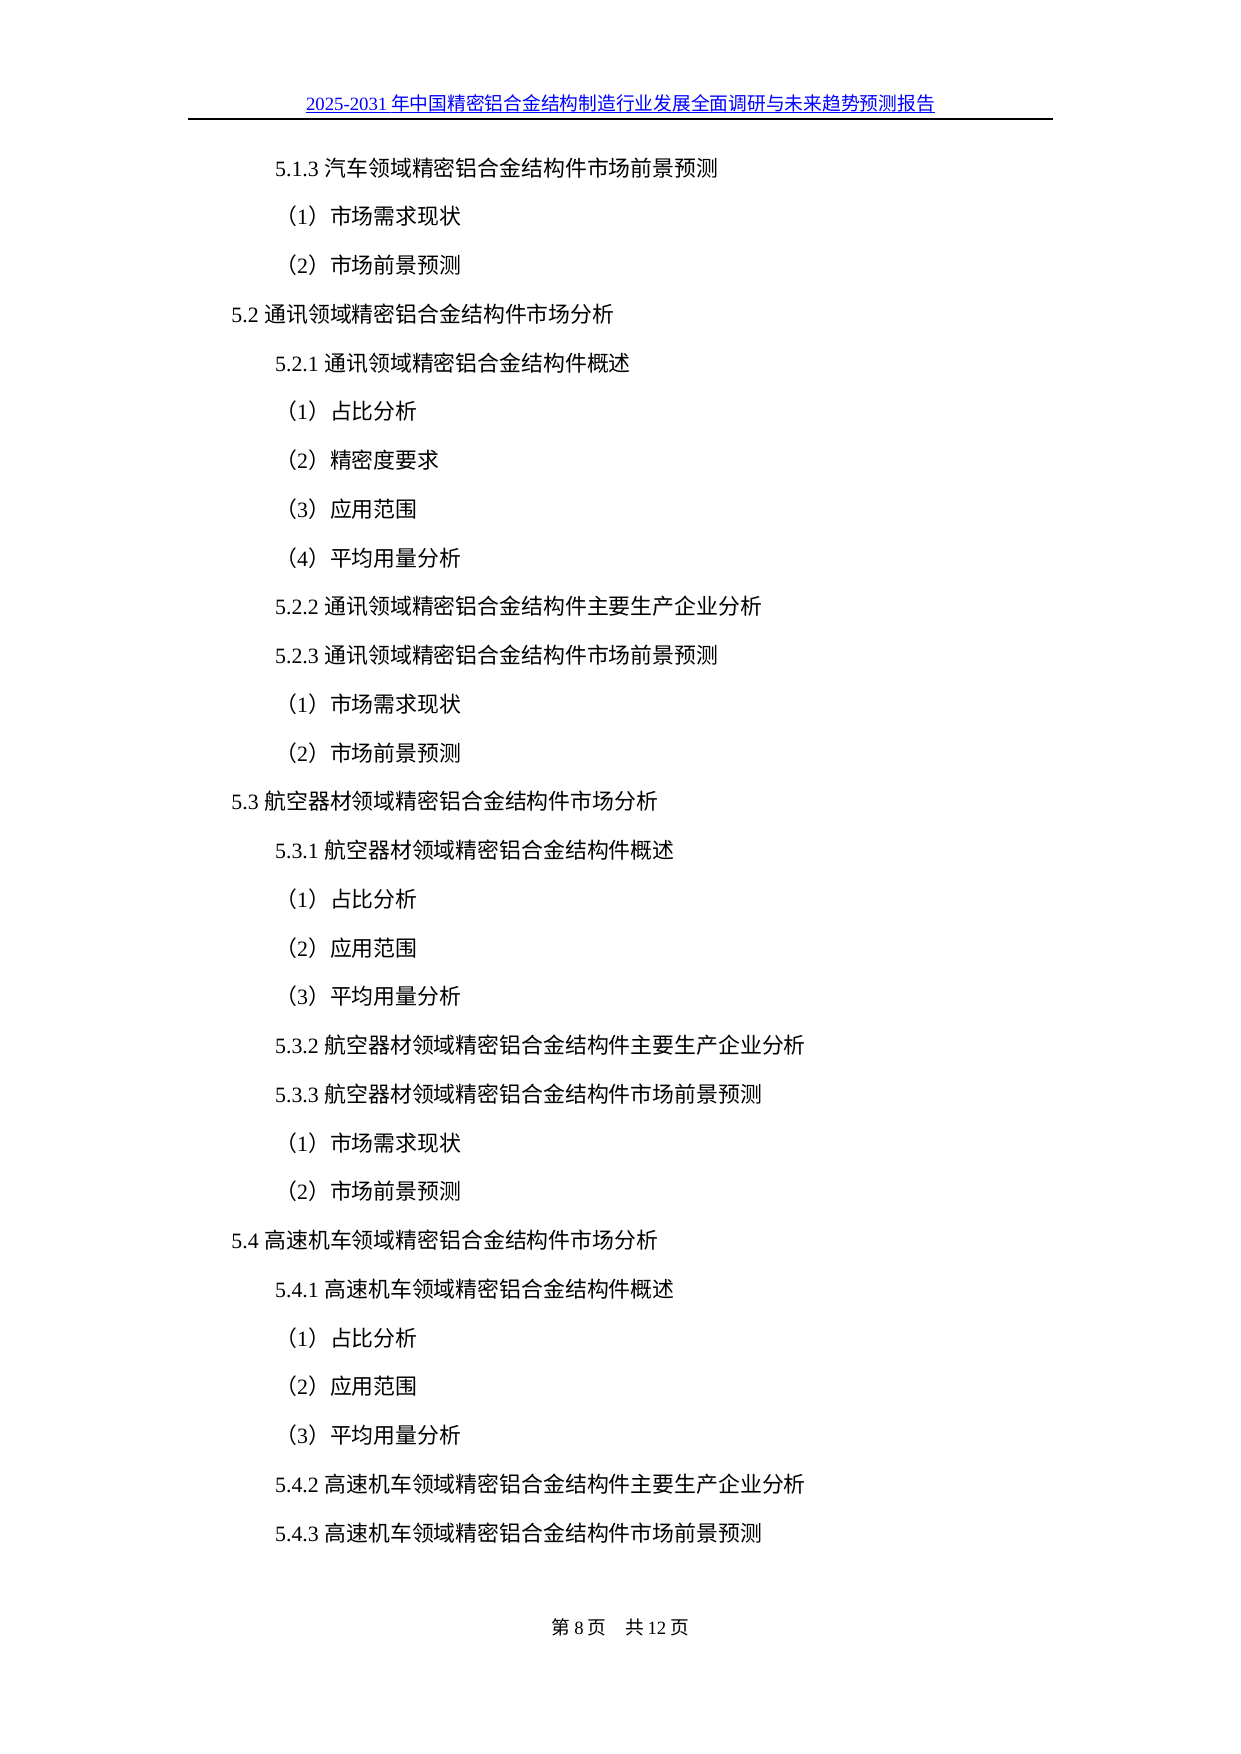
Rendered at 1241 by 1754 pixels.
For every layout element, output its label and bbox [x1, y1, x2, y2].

text [187, 150, 1053, 1548]
